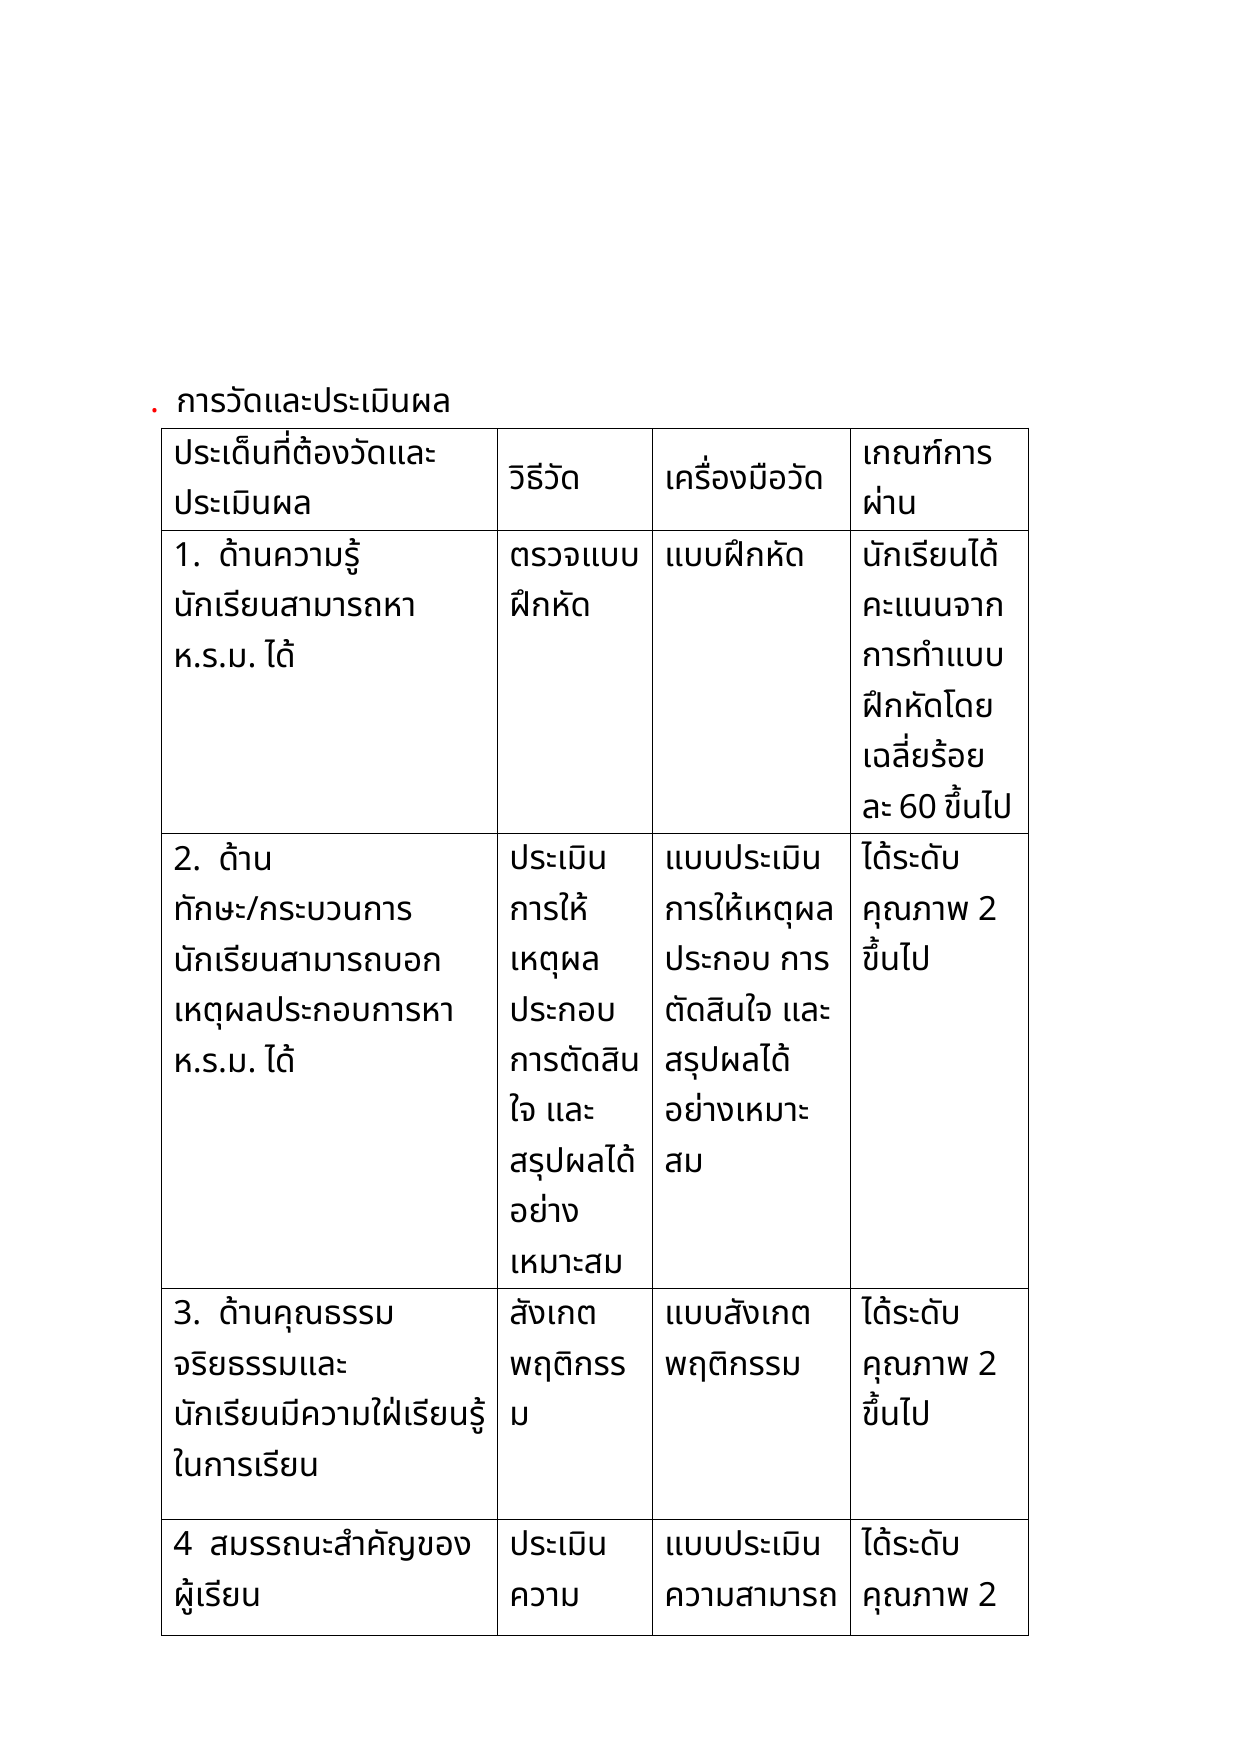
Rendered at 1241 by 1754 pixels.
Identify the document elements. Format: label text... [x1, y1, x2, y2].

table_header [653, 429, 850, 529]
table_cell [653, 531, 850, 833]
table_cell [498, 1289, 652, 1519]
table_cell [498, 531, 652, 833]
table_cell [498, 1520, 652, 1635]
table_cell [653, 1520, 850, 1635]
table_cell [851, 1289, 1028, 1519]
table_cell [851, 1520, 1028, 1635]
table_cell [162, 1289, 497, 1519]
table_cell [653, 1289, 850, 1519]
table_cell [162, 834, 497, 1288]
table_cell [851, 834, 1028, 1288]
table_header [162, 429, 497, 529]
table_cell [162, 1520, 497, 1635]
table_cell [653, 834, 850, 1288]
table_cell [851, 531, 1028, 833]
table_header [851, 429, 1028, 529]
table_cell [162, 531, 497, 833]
text . การวัดและประเมินผล [150, 377, 1090, 428]
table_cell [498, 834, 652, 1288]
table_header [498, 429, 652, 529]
